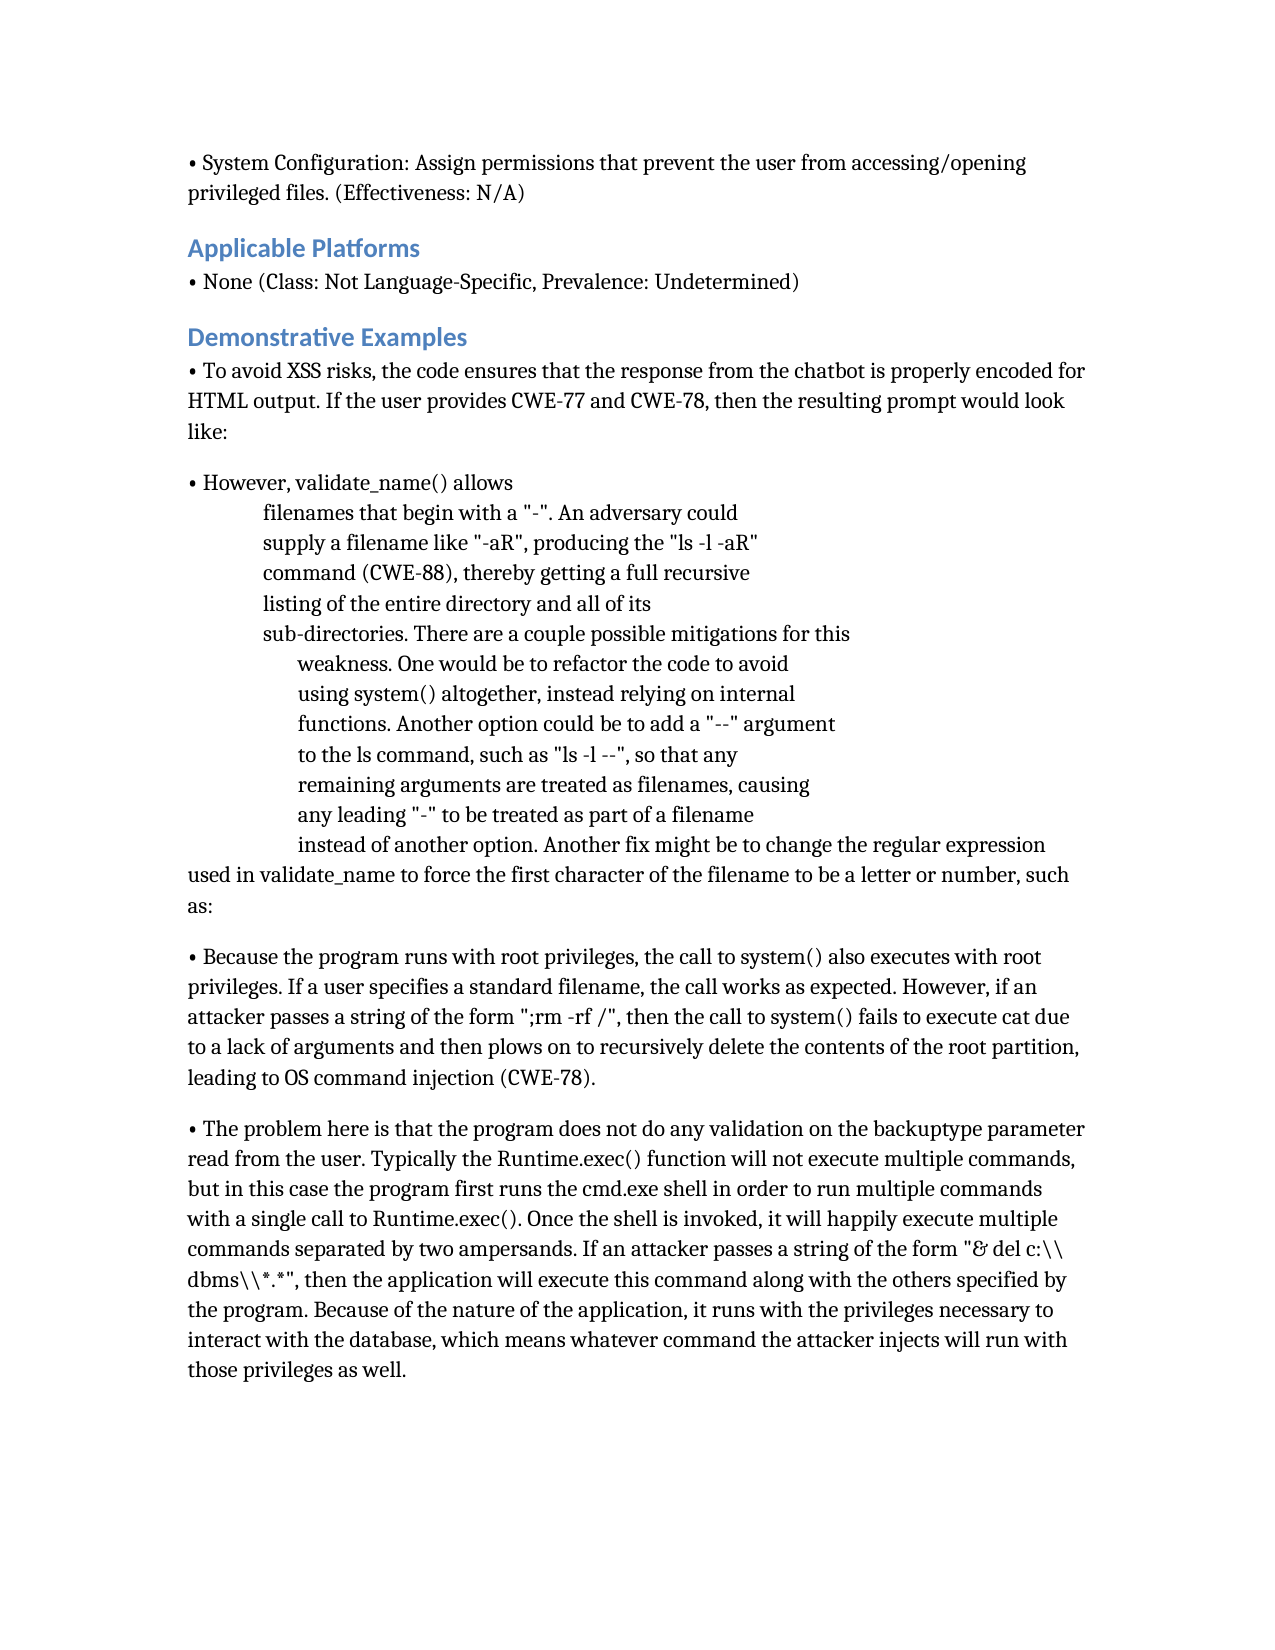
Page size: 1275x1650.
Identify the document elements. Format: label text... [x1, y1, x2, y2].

text • None (Class: Not Language-Specific, Prevalence: Undetermined) [187, 269, 1087, 296]
subtitle Demonstrative Examples [187, 320, 1087, 353]
text • To avoid XSS risks, the code ensures that the response from the chatbot is properly encoded for HTML output. If the user provides CWE-77 and CWE-78, then the resulting prompt would look like: [187, 358, 1087, 445]
text • System Configuration: Assign permissions that prevent the user from accessing/opening privileged files. (Effectiveness: N/A) [187, 150, 1087, 207]
text • The problem here is that the program does not do any validation on the backuptype parameter read from the user. Typically the Runtime.exec() function will not execute multiple commands, but in this case the program first runs the cmd.exe shell in order to run multiple commands with a single call to Runtime.exec(). Once the shell is invoked, it will happily execute multiple commands separated by two ampersands. If an attacker passes a string of the form "& del c:\\dbms\\*.*", then the application will execute this command along with the others specified by the program. Because of the nature of the application, it runs with the privileges necessary to interact with the database, which means whatever command the attacker injects will run with those privileges as well. [187, 1115, 1087, 1383]
text • However, validate_name() allows filenames that begin with a "-". An adversary could supply a filename like "-aR", producing the "ls -l -aR" command (CWE-88), thereby getting a full recursive listing of the entire directory and all of its sub-directories. There are a couple possible mitigations for this weakness. One would be to refactor the code to avoid using system() altogether, instead relying on internal functions. Another option could be to add a "--" argument to the ls command, such as "ls -l --", so that any remaining arguments are treated as filenames, causing any leading "-" to be treated as part of a filename instead of another option. Another fix might be to change the regular expression used in validate_name to force the first character of the filename to be a letter or number, such as: [187, 469, 1087, 919]
text • Because the program runs with root privileges, the call to system() also executes with root privileges. If a user specifies a standard filename, the call works as expected. However, if an attacker passes a string of the form ";rm -rf /", then the call to system() fails to execute cat due to a lack of arguments and then plows on to recursively delete the contents of the root partition, leading to OS command injection (CWE-78). [187, 943, 1087, 1091]
subtitle Applicable Platforms [187, 231, 1087, 264]
